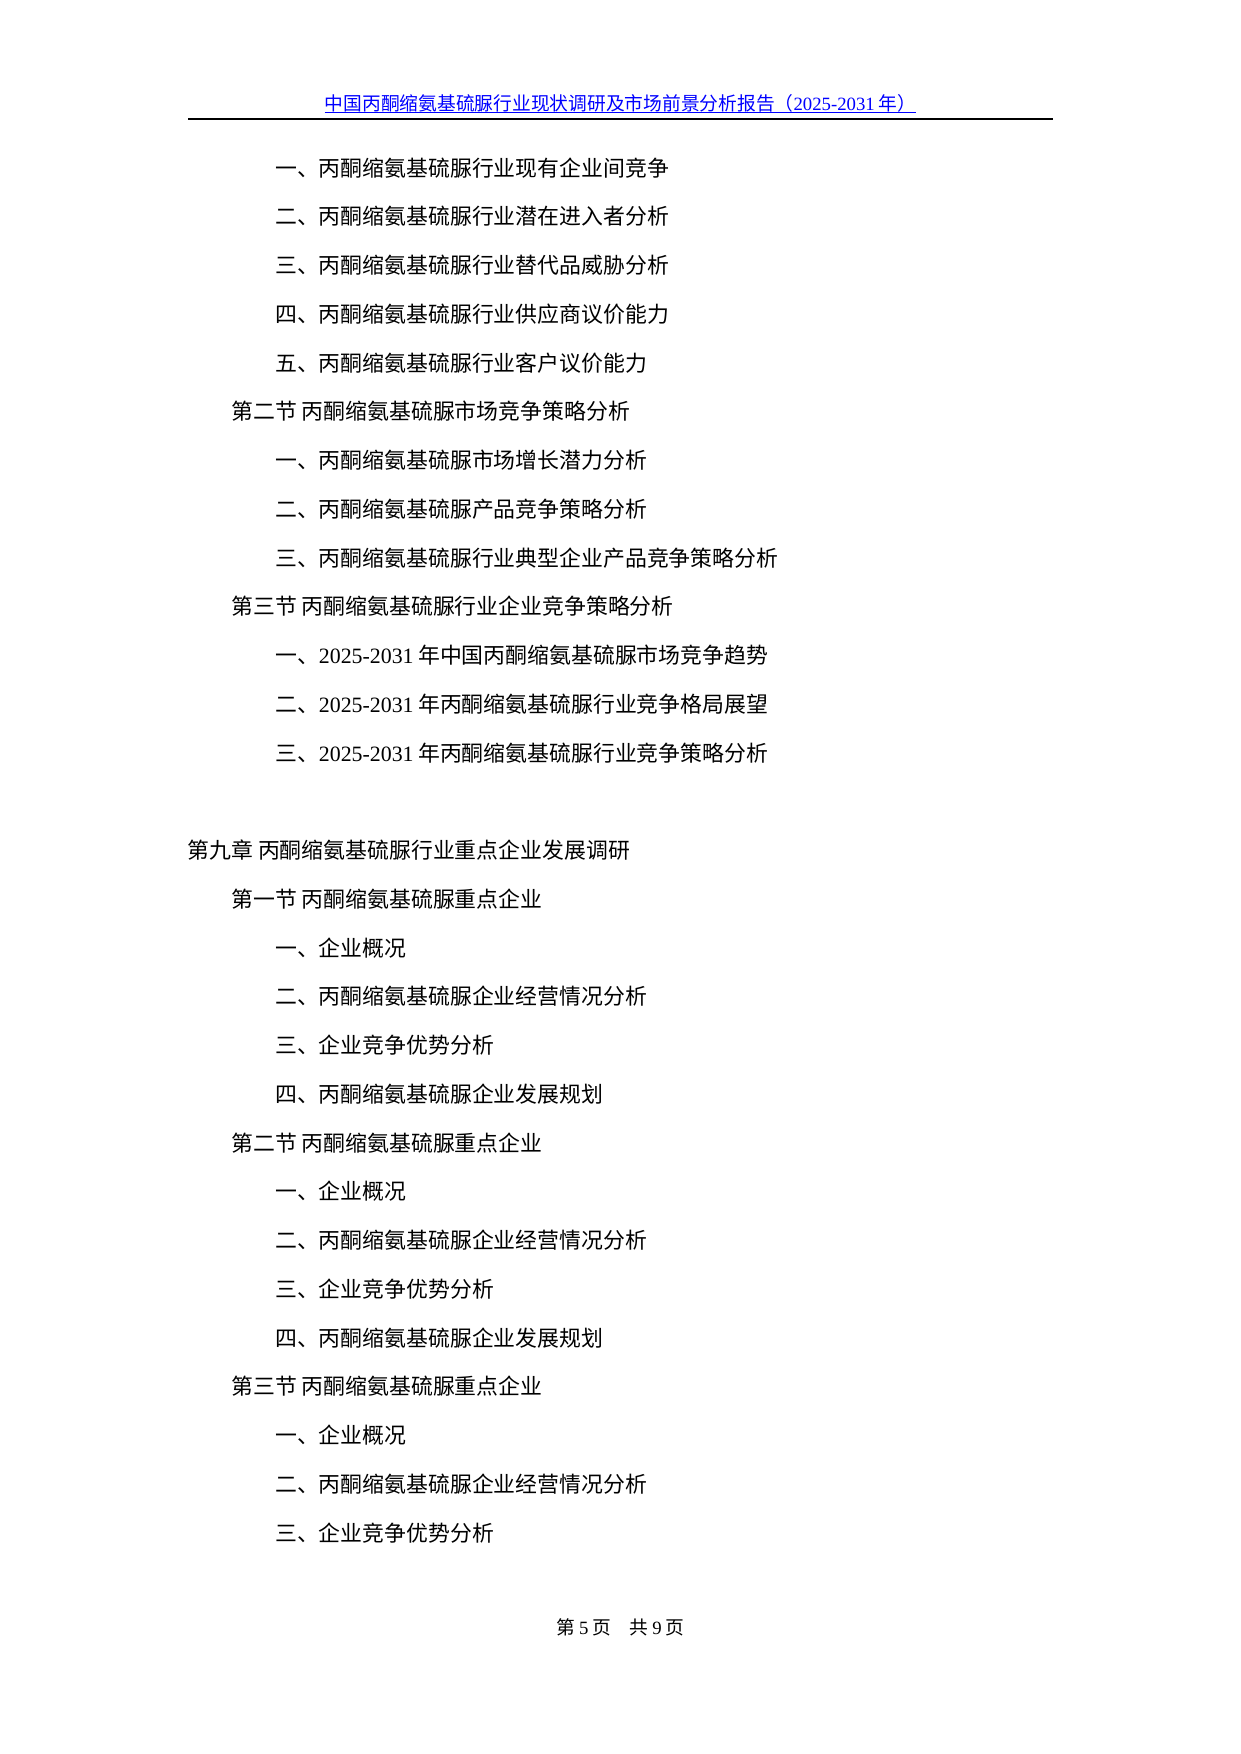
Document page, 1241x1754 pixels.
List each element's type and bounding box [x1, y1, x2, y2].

text [187, 150, 1053, 1548]
